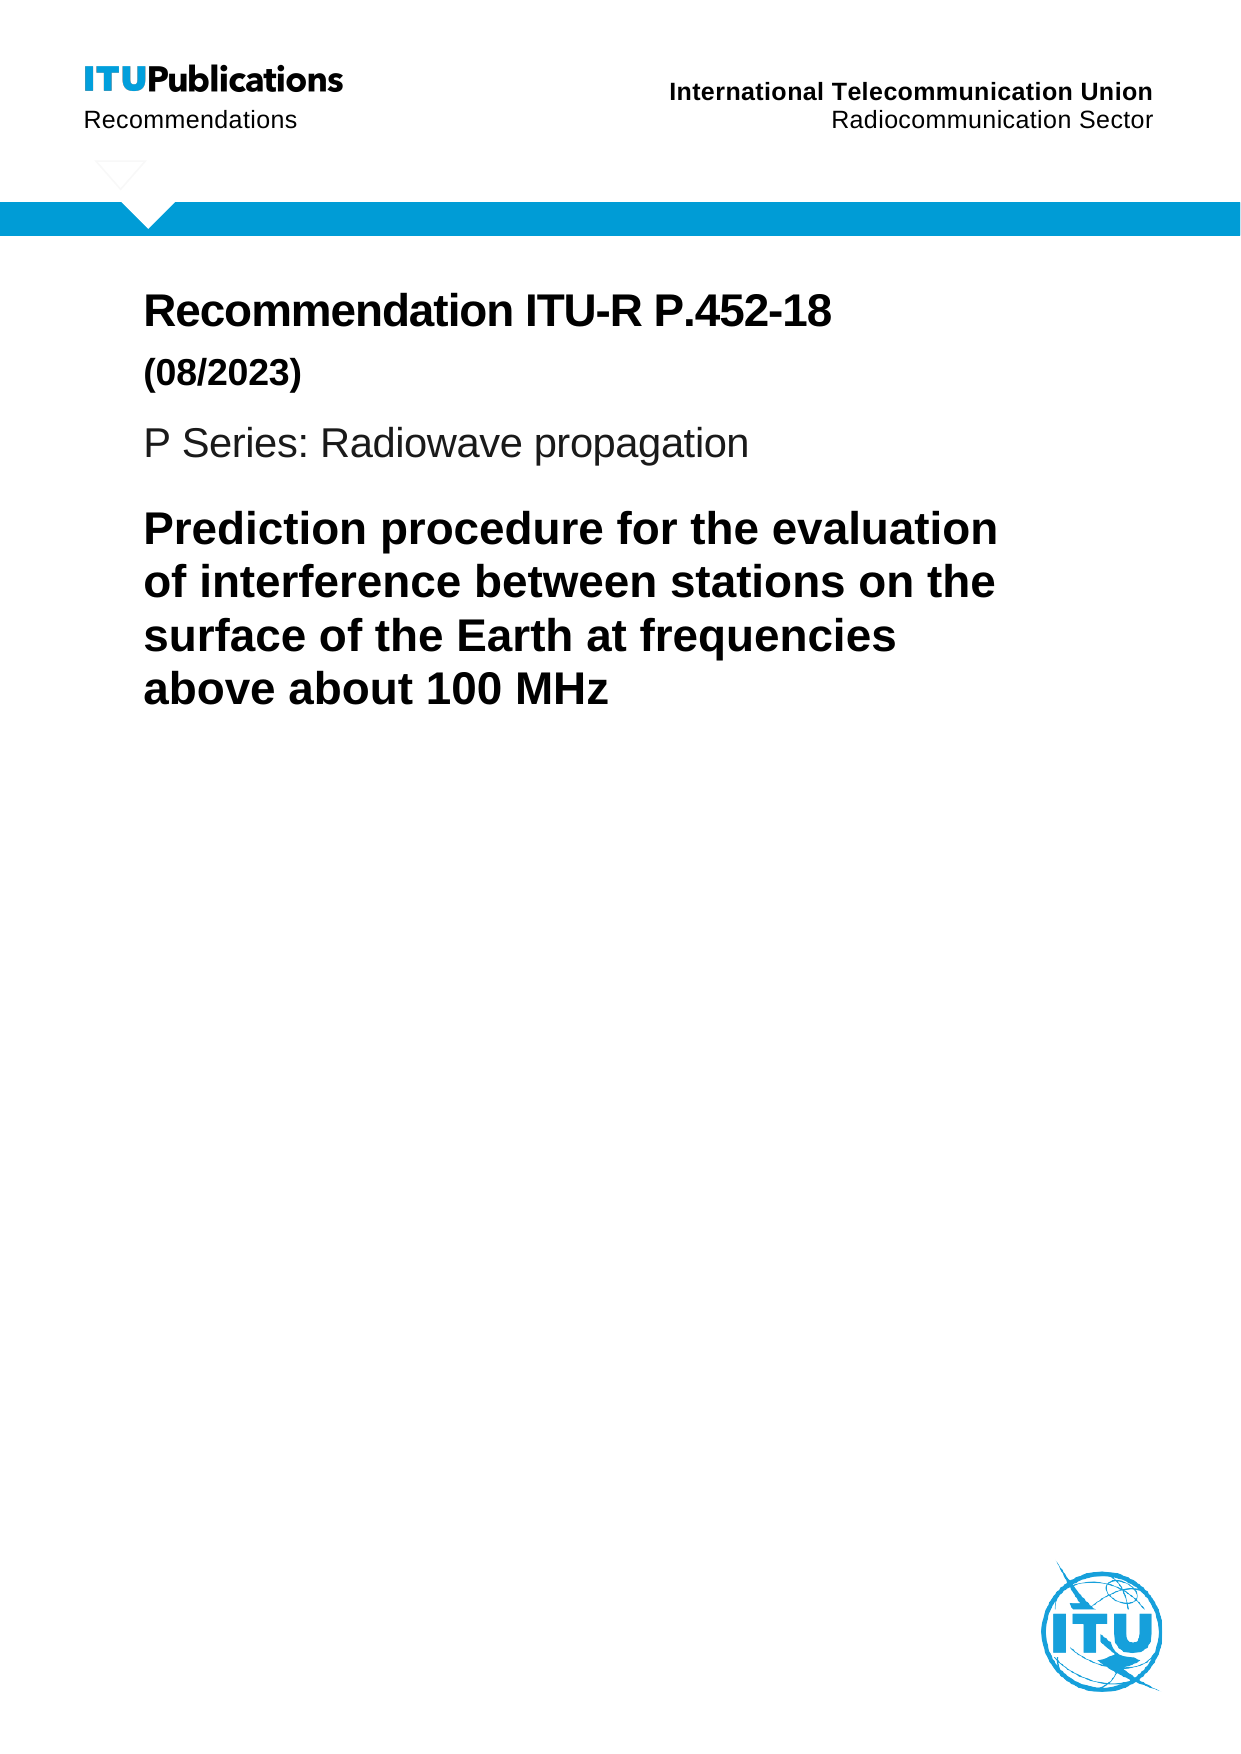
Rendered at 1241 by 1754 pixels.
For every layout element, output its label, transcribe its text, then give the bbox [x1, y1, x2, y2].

picture [54, 46, 374, 115]
text (08/2023) [143, 350, 1127, 393]
picture [1041, 1558, 1163, 1692]
title Prediction procedure for the evaluation of interference between stations on the surface of the Earth at frequencies above about 100 MHz [143, 502, 1022, 714]
text Recommendation ITU-R P.452-18 [143, 284, 1127, 337]
text P Series: Radiowave propagation [143, 418, 1127, 466]
